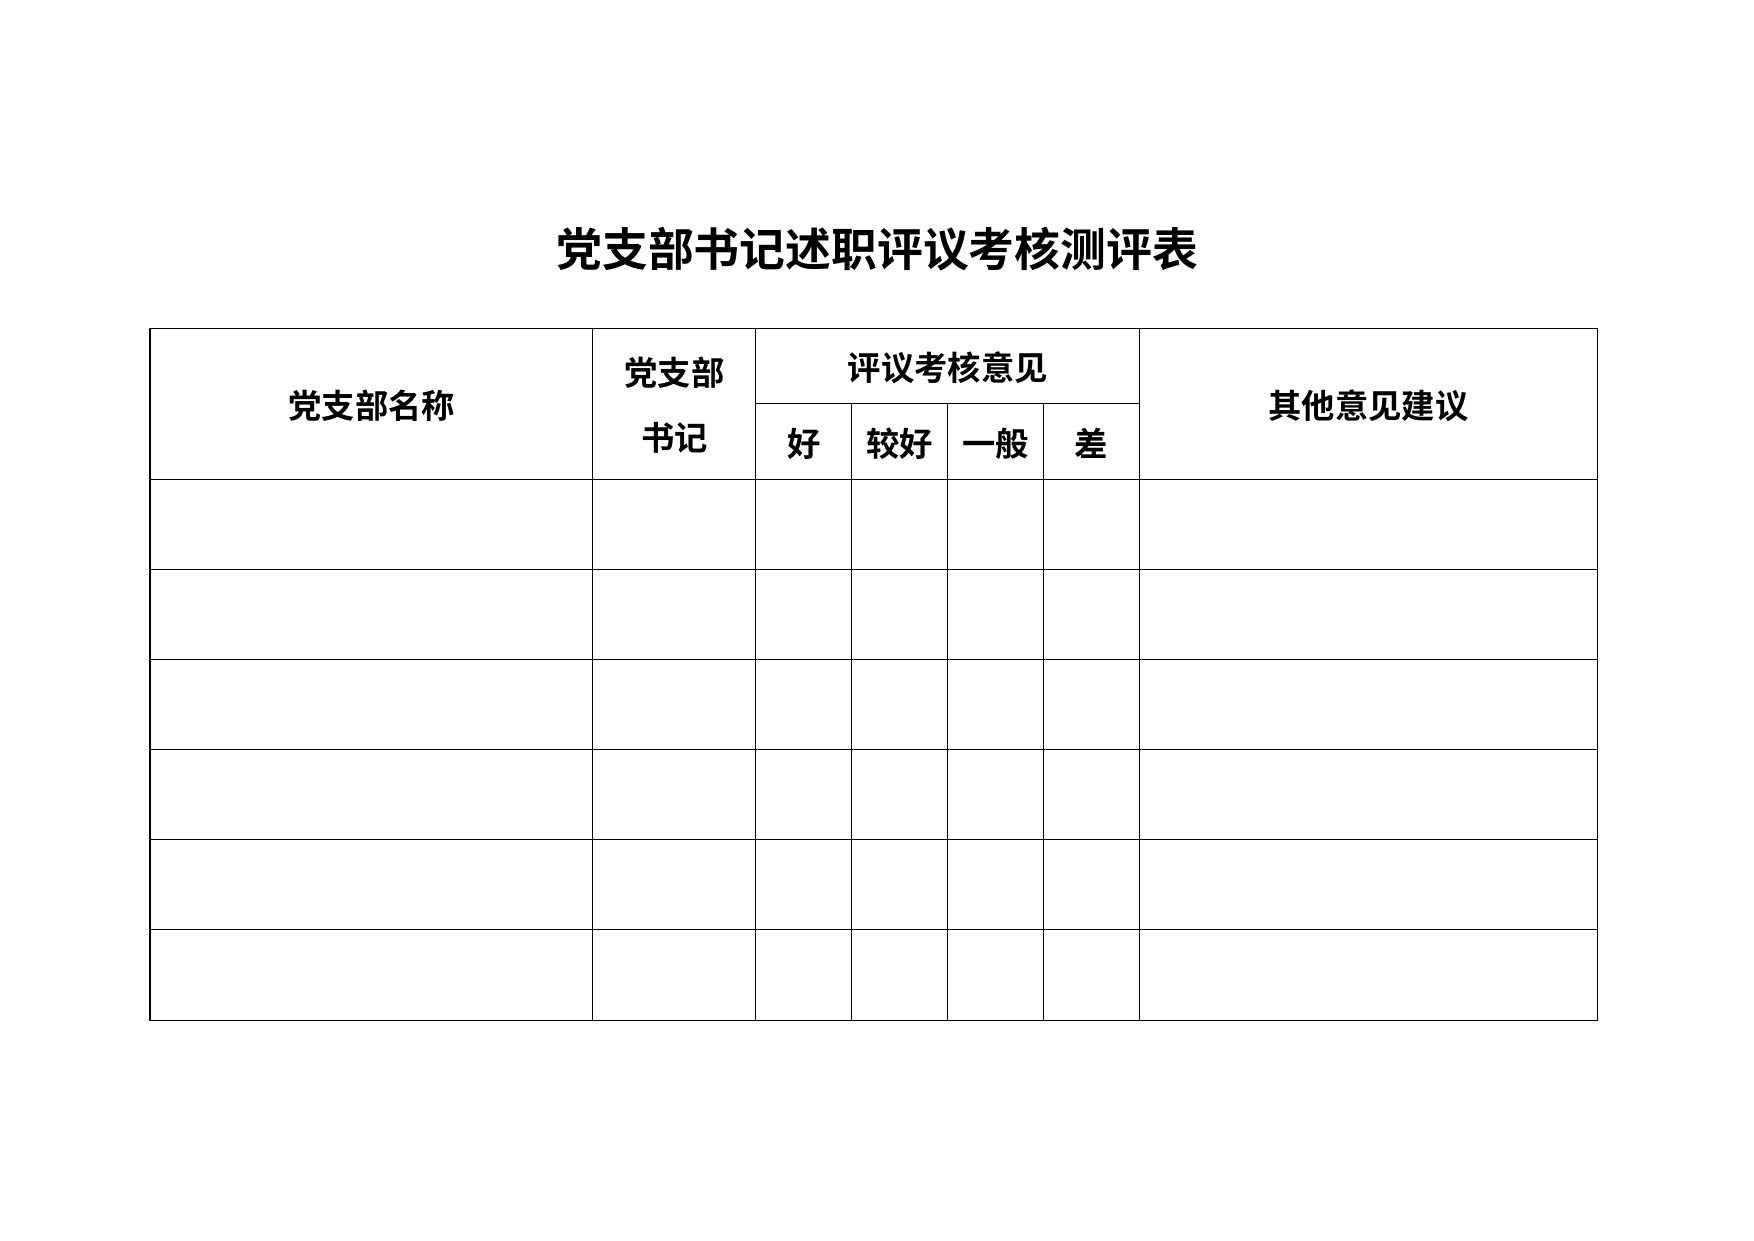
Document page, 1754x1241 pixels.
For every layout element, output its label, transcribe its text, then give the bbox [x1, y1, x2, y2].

table_cell [1140, 840, 1597, 929]
table_cell 较好 [852, 404, 947, 479]
table_cell [948, 480, 1043, 569]
table_cell [593, 660, 755, 749]
table_cell [1140, 480, 1597, 569]
table_cell 差 [1044, 404, 1139, 479]
table_cell 一般 [948, 404, 1043, 479]
table_cell [948, 570, 1043, 659]
table_cell [1044, 930, 1139, 1019]
table_cell [756, 480, 851, 569]
table_cell [1044, 480, 1139, 569]
table_cell [1140, 570, 1597, 659]
table_cell [151, 930, 592, 1019]
table_cell 好 [756, 404, 851, 479]
table_cell [1140, 750, 1597, 839]
table_header 党支部 书记 [593, 329, 755, 479]
table_cell [1044, 750, 1139, 839]
table_header 党支部名称 [151, 329, 592, 479]
table_cell [948, 930, 1043, 1019]
table_cell [852, 660, 947, 749]
table_cell [756, 930, 851, 1019]
table_cell [756, 660, 851, 749]
table_cell [852, 480, 947, 569]
table_header 其他意见建议 [1140, 329, 1597, 479]
table_cell [151, 570, 592, 659]
table_cell [852, 750, 947, 839]
table_cell [593, 750, 755, 839]
table_cell [1044, 570, 1139, 659]
table_cell [852, 570, 947, 659]
table_cell [151, 840, 592, 929]
table_cell [1044, 840, 1139, 929]
table_cell [948, 750, 1043, 839]
table_cell [1140, 660, 1597, 749]
table_cell [593, 480, 755, 569]
table_cell [593, 930, 755, 1019]
table_cell [756, 570, 851, 659]
table_cell [1044, 660, 1139, 749]
table_cell [151, 660, 592, 749]
table_cell [948, 840, 1043, 929]
table_cell [756, 840, 851, 929]
table_header 评议考核意见 [756, 329, 1139, 403]
table_cell [756, 750, 851, 839]
table_cell [151, 750, 592, 839]
table_cell [852, 930, 947, 1019]
table_cell [1140, 930, 1597, 1019]
table_cell [593, 840, 755, 929]
table_cell [948, 660, 1043, 749]
table_cell [593, 570, 755, 659]
table_cell [852, 840, 947, 929]
table_cell [151, 480, 592, 569]
text 党支部书记述职评议考核测评表 [150, 198, 1604, 295]
